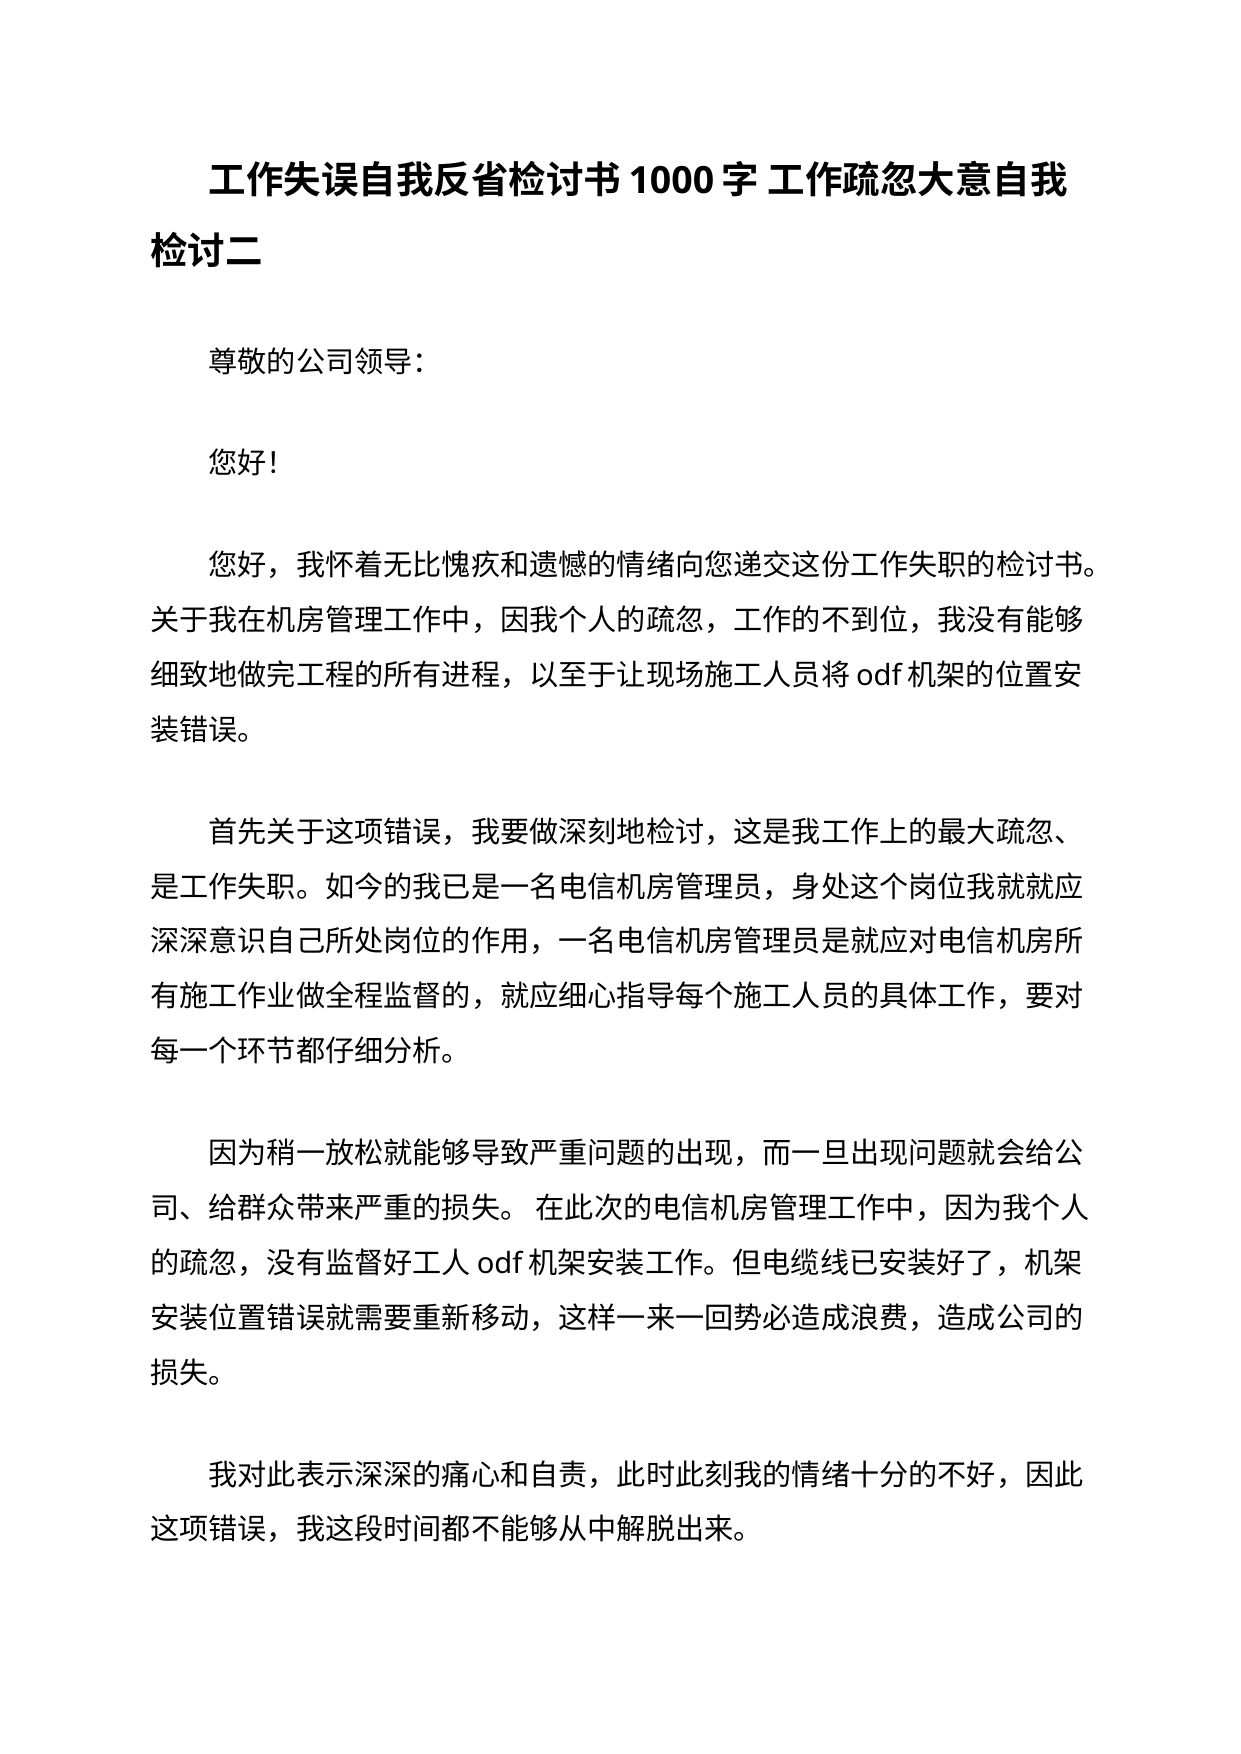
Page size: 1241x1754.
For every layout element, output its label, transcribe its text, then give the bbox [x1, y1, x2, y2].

text 工作失误自我反省检讨书1000字 工作疏忽大意自我检讨二 [150, 150, 1090, 275]
text 您好，我怀着无比愧疚和遗憾的情绪向您递交这份工作失职的检讨书。关于我在机房管理工作中，因我个人的疏忽，工作的不到位，我没有能够细致地做完工程的所有进程，以至于让现场施工人员将odf机架的位置安装错误。 [150, 542, 1090, 749]
text 因为稍一放松就能够导致严重问题的出现，而一旦出现问题就会给公司、给群众带来严重的损失。 在此次的电信机房管理工作中，因为我个人的疏忽，没有监督好工人odf机架安装工作。但电缆线已安装好了，机架安装位置错误就需要重新移动，这样一来一回势必造成浪费，造成公司的损失。 [150, 1129, 1090, 1392]
text 首先关于这项错误，我要做深刻地检讨，这是我工作上的最大疏忽、是工作失职。如今的我已是一名电信机房管理员，身处这个岗位我就就应深深意识自己所处岗位的作用，一名电信机房管理员是就应对电信机房所有施工作业做全程监督的，就应细心指导每个施工人员的具体工作，要对每一个环节都仔细分析。 [150, 808, 1090, 1070]
text 尊敬的公司领导： [150, 338, 1090, 380]
text 我对此表示深深的痛心和自责，此时此刻我的情绪十分的不好，因此这项错误，我这段时间都不能够从中解脱出来。 [150, 1451, 1090, 1548]
text 您好！ [150, 440, 1090, 482]
